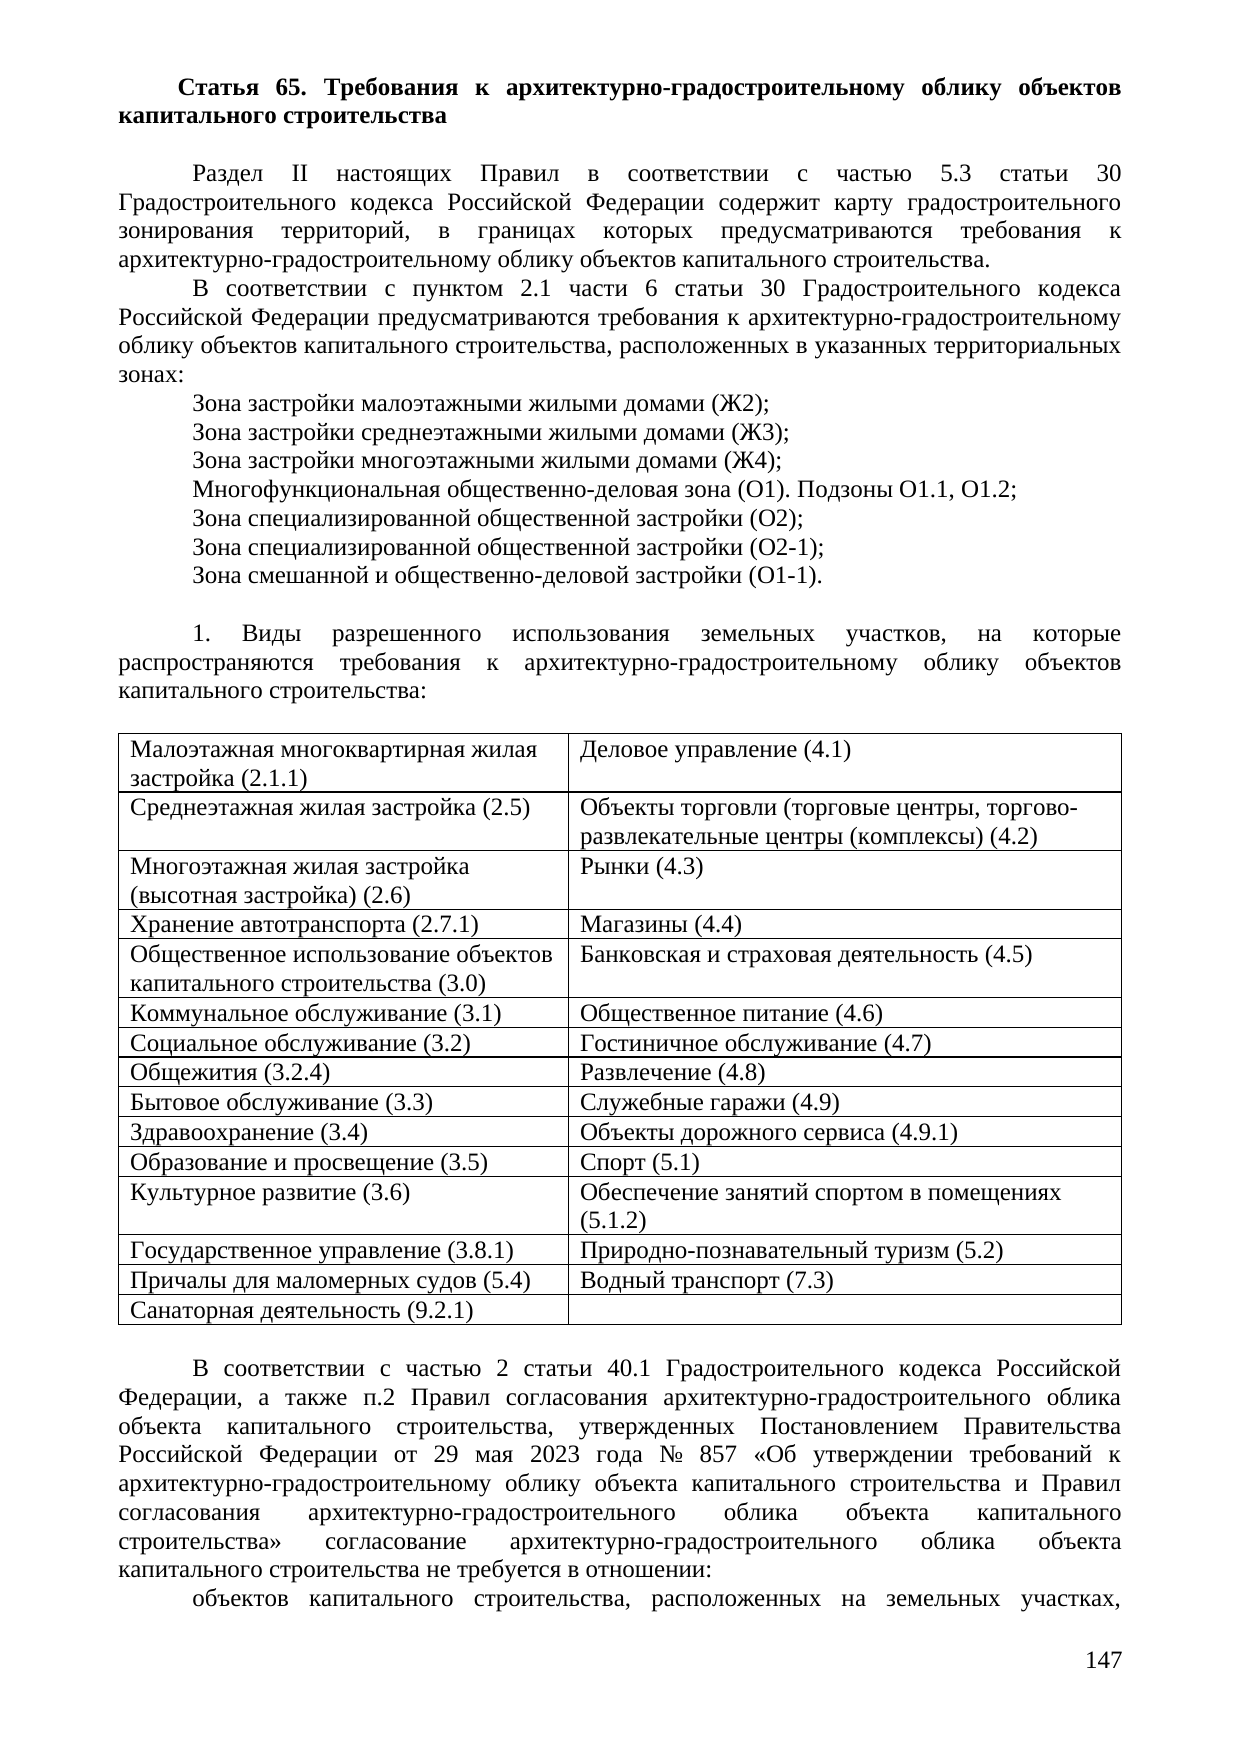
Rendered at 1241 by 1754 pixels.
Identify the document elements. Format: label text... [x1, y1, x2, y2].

text Зона застройки малоэтажными жилыми домами (Ж2); [118, 388, 1122, 417]
table_cell Общежития (3.2.4) [119, 1058, 568, 1086]
table_cell Государственное управление (3.8.1) [119, 1235, 568, 1264]
table_cell Общественное использование объектов капитального строительства (3.0) [119, 939, 568, 997]
table_cell Объекты дорожного сервиса (4.9.1) [569, 1117, 1121, 1146]
table_cell Многоэтажная жилая застройка (высотная застройка) (2.6) [119, 851, 568, 908]
table_cell Бытовое обслуживание (3.3) [119, 1087, 568, 1116]
table_cell Спорт (5.1) [569, 1147, 1121, 1176]
table_cell Причалы для маломерных судов (5.4) [119, 1265, 568, 1294]
text Многофункциональная общественно-деловая зона (О1). Подзоны О1.1, О1.2; [118, 474, 1122, 503]
table_cell Природно-познавательный туризм (5.2) [569, 1235, 1121, 1264]
text Зона застройки среднеэтажными жилыми домами (Ж3); [118, 417, 1122, 445]
table_header Малоэтажная многоквартирная жилая застройка (2.1.1) [119, 734, 568, 791]
table_cell Среднеэтажная жилая застройка (2.5) [119, 793, 568, 850]
table_cell Развлечение (4.8) [569, 1058, 1121, 1086]
text В соответствии с частью 2 статьи 40.1 Градостроительного кодекса Российской Федерации, а также п.2 Правил согласования архитектурно-градостроительного облика объекта капитального строительства, утвержденных Постановлением Правительства Российской Федерации от 29 мая 2023 года № 857 «Об утверждении требований к архитектурно-градостроительному облику объекта капитального строительства и Правил согласования архитектурно-градостроительного облика объекта капитального строительства» согласование архитектурно-градостроительного облика объекта капитального строительства не требуется в отношении: [118, 1353, 1122, 1583]
table_cell Объекты торговли (торговые центры, торгово-развлекательные центры (комплексы) (4.2) [569, 793, 1121, 850]
table_cell Здравоохранение (3.4) [119, 1117, 568, 1146]
text Зона смешанной и общественно-деловой застройки (О1-1). [118, 560, 1122, 589]
table_cell Общественное питание (4.6) [569, 998, 1121, 1027]
table_cell Банковская и страховая деятельность (4.5) [569, 939, 1121, 997]
table_cell Хранение автотранспорта (2.7.1) [119, 910, 568, 938]
table_header Деловое управление (4.1) [569, 734, 1121, 791]
table_cell Культурное развитие (3.6) [119, 1177, 568, 1234]
table_cell Образование и просвещение (3.5) [119, 1147, 568, 1176]
table_cell Магазины (4.4) [569, 910, 1121, 938]
table_cell Гостиничное обслуживание (4.7) [569, 1028, 1121, 1056]
table_cell [569, 1295, 1121, 1323]
text Раздел II настоящих Правил в соответствии с частью 5.3 статьи 30 Градостроительного кодекса Российской Федерации содержит карту градостроительного зонирования территорий, в границах которых предусматриваются требования к архитектурно-градостроительному облику объектов капитального строительства. [118, 158, 1122, 273]
table_cell Обеспечение занятий спортом в помещениях (5.1.2) [569, 1177, 1121, 1234]
table_cell Служебные гаражи (4.9) [569, 1087, 1121, 1116]
text Зона застройки многоэтажными жилыми домами (Ж4); [118, 445, 1122, 474]
table_cell Рынки (4.3) [569, 851, 1121, 908]
table_cell Водный транспорт (7.3) [569, 1265, 1121, 1294]
text Зона специализированной общественной застройки (О2-1); [118, 532, 1122, 560]
table_cell Коммунальное обслуживание (3.1) [119, 998, 568, 1027]
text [118, 1583, 1122, 1612]
text В соответствии с пунктом 2.1 части 6 статьи 30 Градостроительного кодекса Российской Федерации предусматриваются требования к архитектурно-градостроительному облику объектов капитального строительства, расположенных в указанных территориальных зонах: [118, 273, 1122, 388]
text 1. Виды разрешенного использования земельных участков, на которые распространяются требования к архитектурно-градостроительному облику объектов капитального строительства: [118, 618, 1122, 704]
text Зона специализированной общественной застройки (О2); [118, 503, 1122, 532]
table_cell Санаторная деятельность (9.2.1) [119, 1295, 568, 1323]
subtitle Статья 65. Требования к архитектурно-градостроительному облику объектов капитального строительства [118, 72, 1122, 129]
table_cell Социальное обслуживание (3.2) [119, 1028, 568, 1056]
